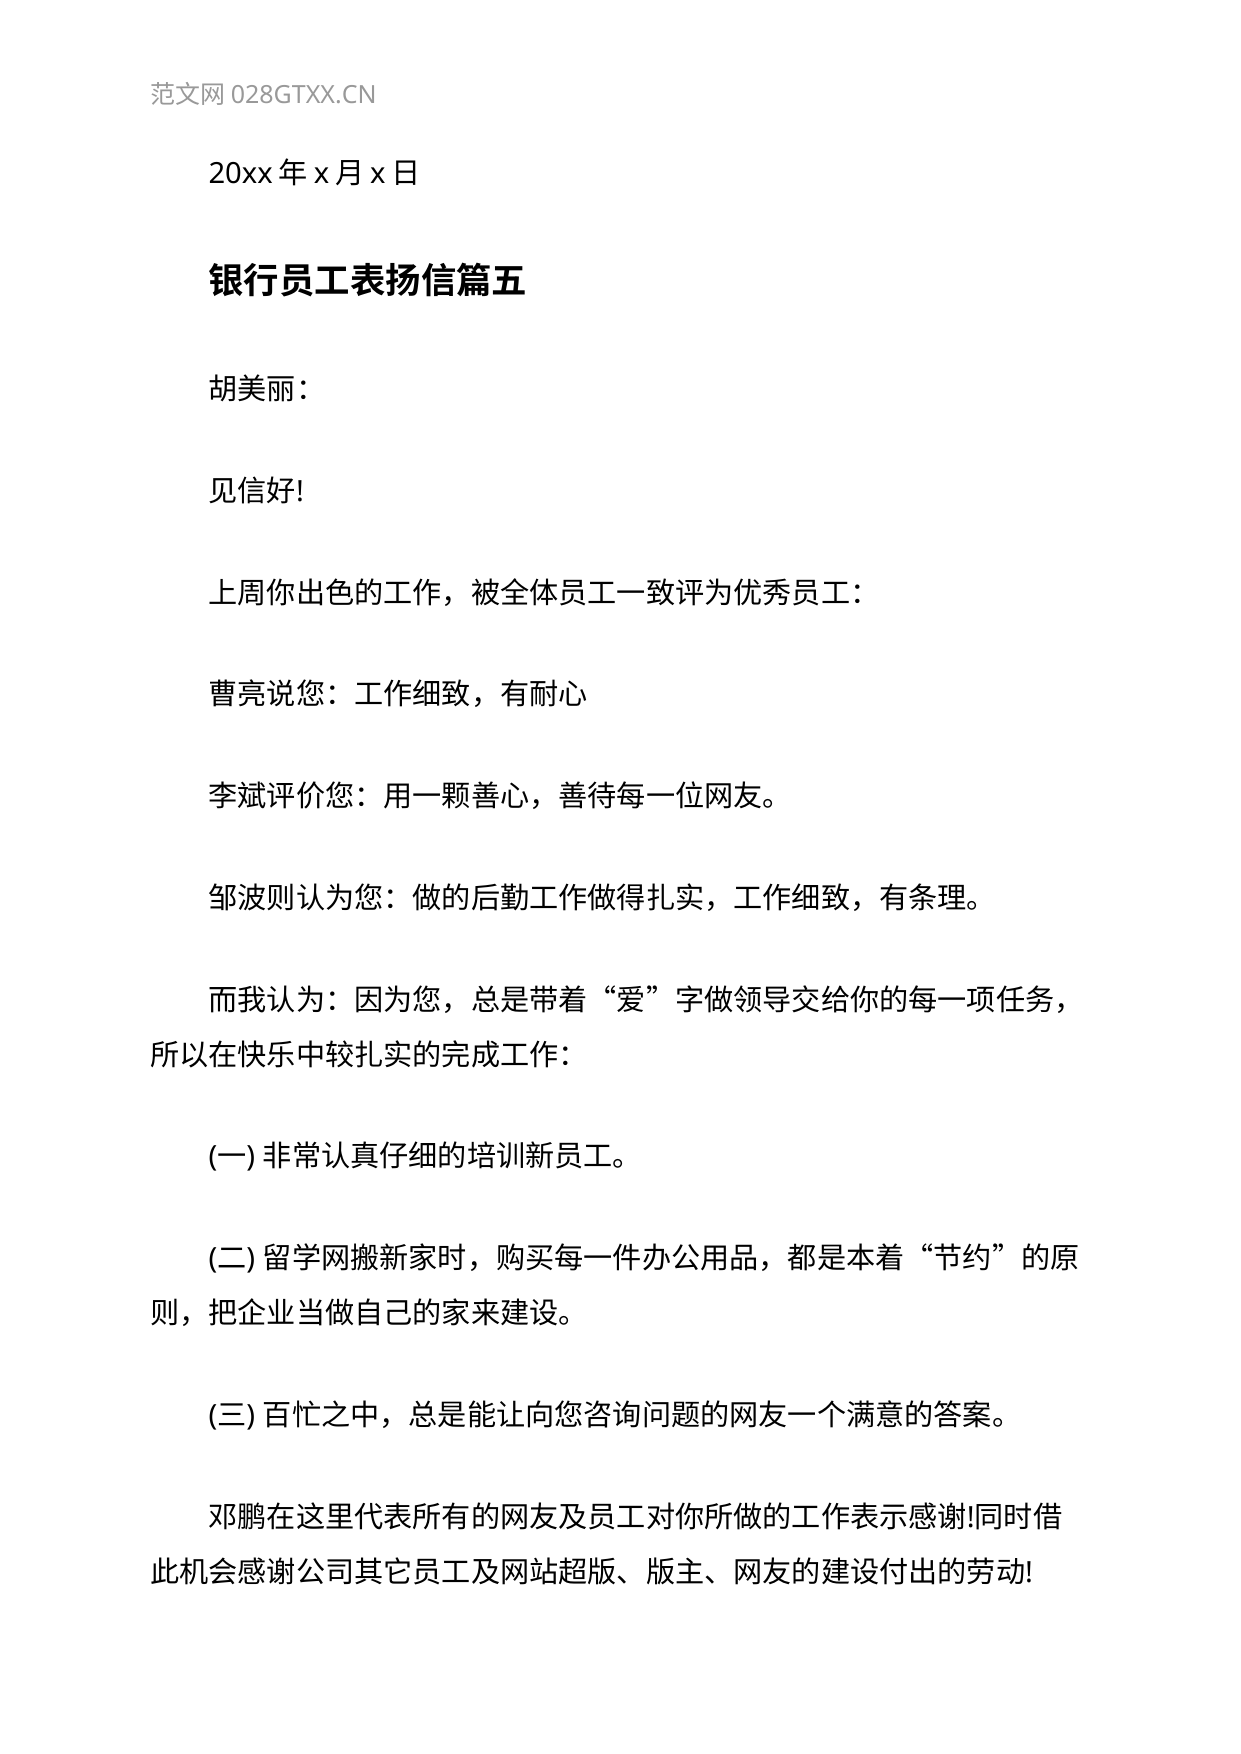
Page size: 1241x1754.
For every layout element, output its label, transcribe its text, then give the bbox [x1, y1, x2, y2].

text 见信好! [150, 467, 1090, 509]
text 曹亮说您：工作细致，有耐心 [150, 671, 1090, 713]
text 李斌评价您：用一颗善心，善待每一位网友。 [150, 773, 1090, 815]
text (三) 百忙之中，总是能让向您咨询问题的网友一个满意的答案。 [150, 1392, 1090, 1434]
text 上周你出色的工作，被全体员工一致评为优秀员工： [150, 569, 1090, 611]
text 20xx年x月x日 [150, 150, 1090, 192]
text 邓鹏在这里代表所有的网友及员工对你所做的工作表示感谢!同时借此机会感谢公司其它员工及网站超版、版主、网友的建设付出的劳动! [150, 1494, 1090, 1591]
text 邹波则认为您：做的后勤工作做得扎实，工作细致，有条理。 [150, 874, 1090, 917]
text (二) 留学网搬新家时，购买每一件办公用品，都是本着“节约”的原则，把企业当做自己的家来建设。 [150, 1235, 1090, 1332]
text 银行员工表扬信篇五 [150, 252, 1090, 303]
text 而我认为：因为您，总是带着“爱”字做领导交给你的每一项任务，所以在快乐中较扎实的完成工作： [150, 976, 1090, 1073]
text (一) 非常认真仔细的培训新员工。 [150, 1133, 1090, 1175]
text 胡美丽： [150, 365, 1090, 408]
